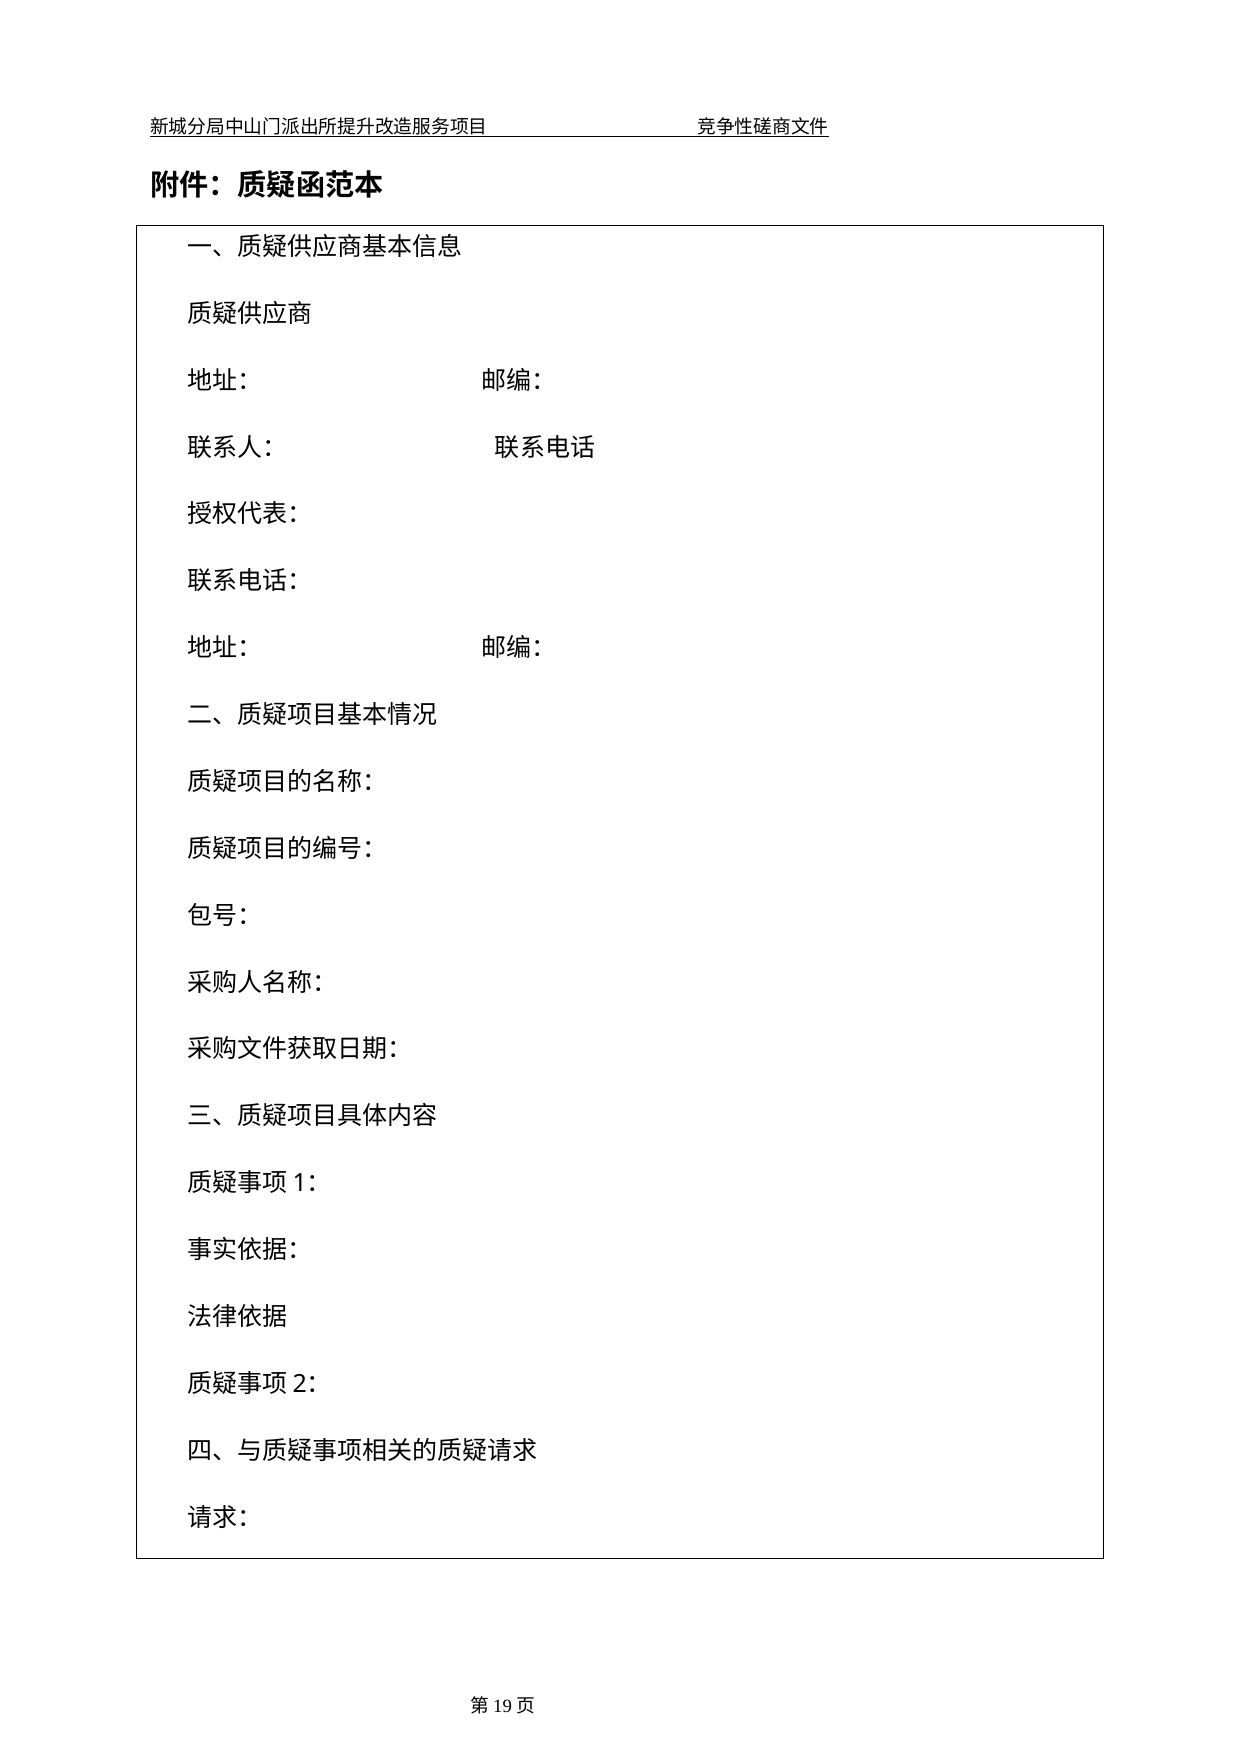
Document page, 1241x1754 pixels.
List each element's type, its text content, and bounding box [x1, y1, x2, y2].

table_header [137, 226, 1103, 1558]
text 附件：质疑函范本 [150, 162, 1090, 204]
